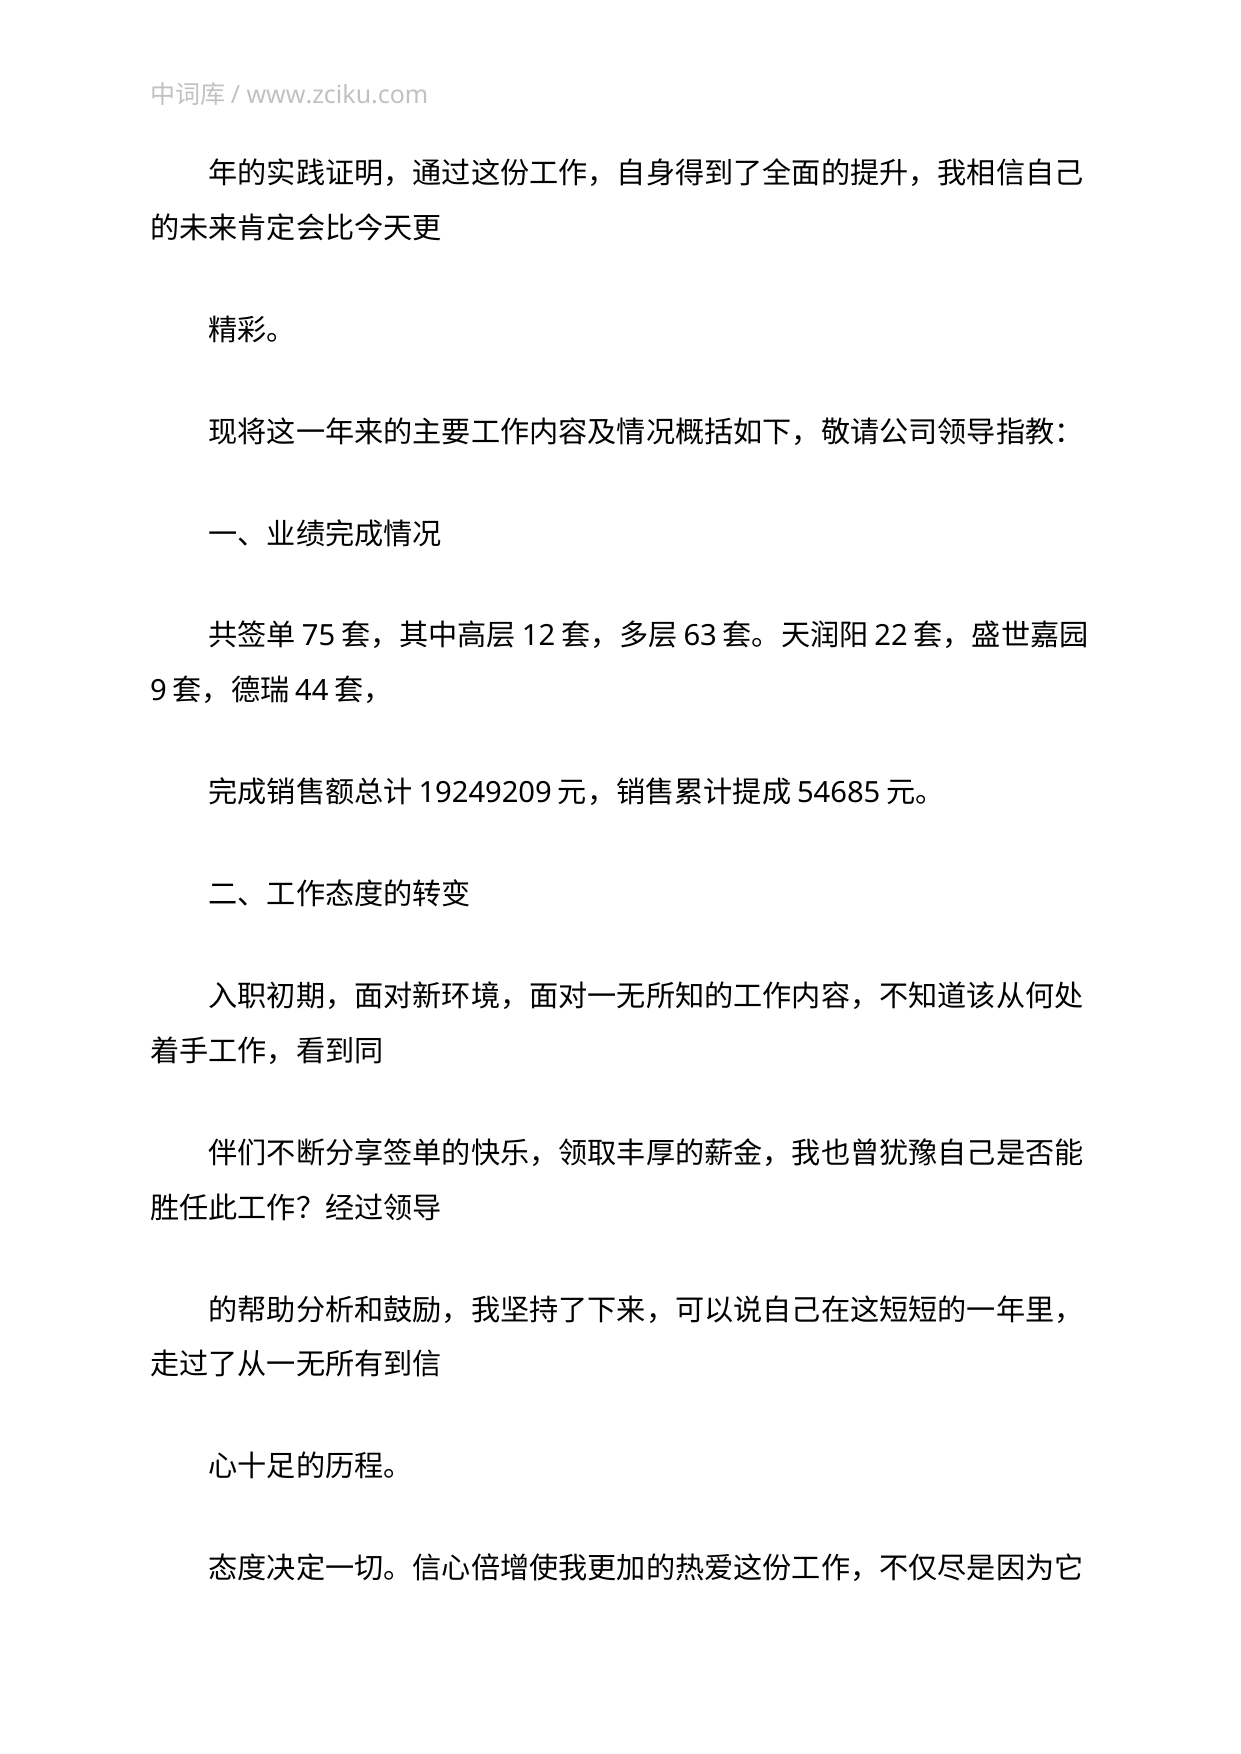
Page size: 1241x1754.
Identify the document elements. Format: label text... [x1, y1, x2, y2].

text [150, 1544, 1090, 1587]
text 入职初期，面对新环境，面对一无所知的工作内容，不知道该从何处着手工作，看到同 [150, 973, 1090, 1070]
text 二、工作态度的转变 [150, 871, 1090, 913]
text 共签单75套，其中高层12套，多层63套。天润阳22套，盛世嘉园9套，德瑞44套， [150, 612, 1090, 709]
text 年的实践证明，通过这份工作，自身得到了全面的提升，我相信自己的未来肯定会比今天更 [150, 150, 1090, 247]
text 现将这一年来的主要工作内容及情况概括如下，敬请公司领导指教： [150, 408, 1090, 451]
text 伴们不断分享签单的快乐，领取丰厚的薪金，我也曾犹豫自己是否能胜任此工作？经过领导 [150, 1129, 1090, 1227]
text 完成销售额总计19249209元，销售累计提成54685元。 [150, 769, 1090, 811]
text 的帮助分析和鼓励，我坚持了下来，可以说自己在这短短的一年里，走过了从一无所有到信 [150, 1286, 1090, 1383]
text 一、业绩完成情况 [150, 510, 1090, 552]
text 精彩。 [150, 307, 1090, 349]
text 心十足的历程。 [150, 1443, 1090, 1485]
